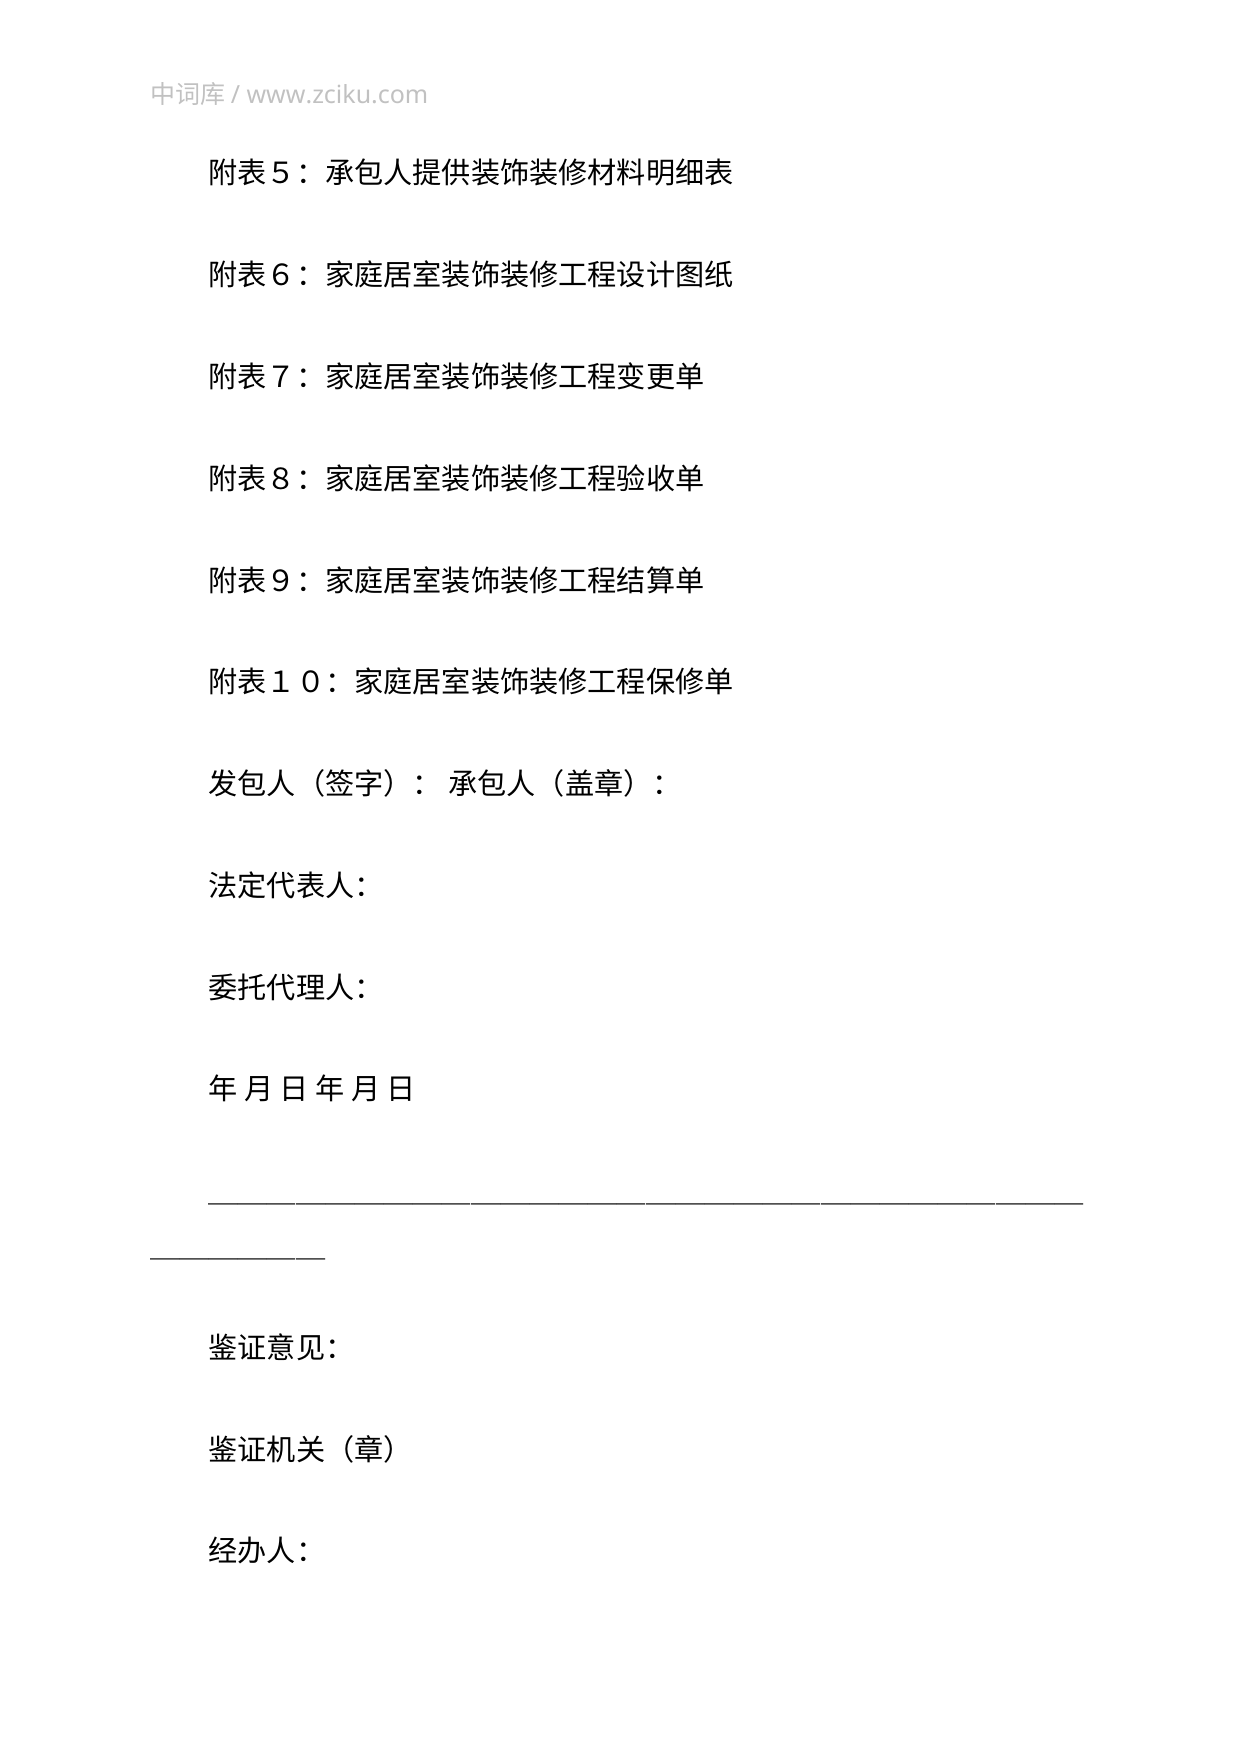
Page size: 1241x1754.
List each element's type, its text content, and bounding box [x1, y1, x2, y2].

text 委托代理人： [150, 964, 1090, 1006]
text 法定代表人： [150, 862, 1090, 905]
text ＿＿＿＿＿＿＿＿＿＿＿＿＿＿＿＿＿＿＿＿＿＿＿＿＿＿＿＿＿＿＿＿＿＿＿＿ [150, 1168, 1090, 1265]
text 年 月 日 年 月 日 [150, 1066, 1090, 1108]
text 经办人： [150, 1528, 1090, 1570]
text 附表７：家庭居室装饰装修工程变更单 [150, 353, 1090, 396]
text 附表９：家庭居室装饰装修工程结算单 [150, 557, 1090, 599]
text 鉴证意见： [150, 1324, 1090, 1367]
text 附表６：家庭居室装饰装修工程设计图纸 [150, 252, 1090, 294]
text 发包人（签字）： 承包人（盖章）： [150, 761, 1090, 803]
text 附表１０：家庭居室装饰装修工程保修单 [150, 659, 1090, 701]
text 附表５：承包人提供装饰装修材料明细表 [150, 150, 1090, 192]
text 附表８：家庭居室装饰装修工程验收单 [150, 455, 1090, 498]
text 鉴证机关（章） [150, 1426, 1090, 1468]
